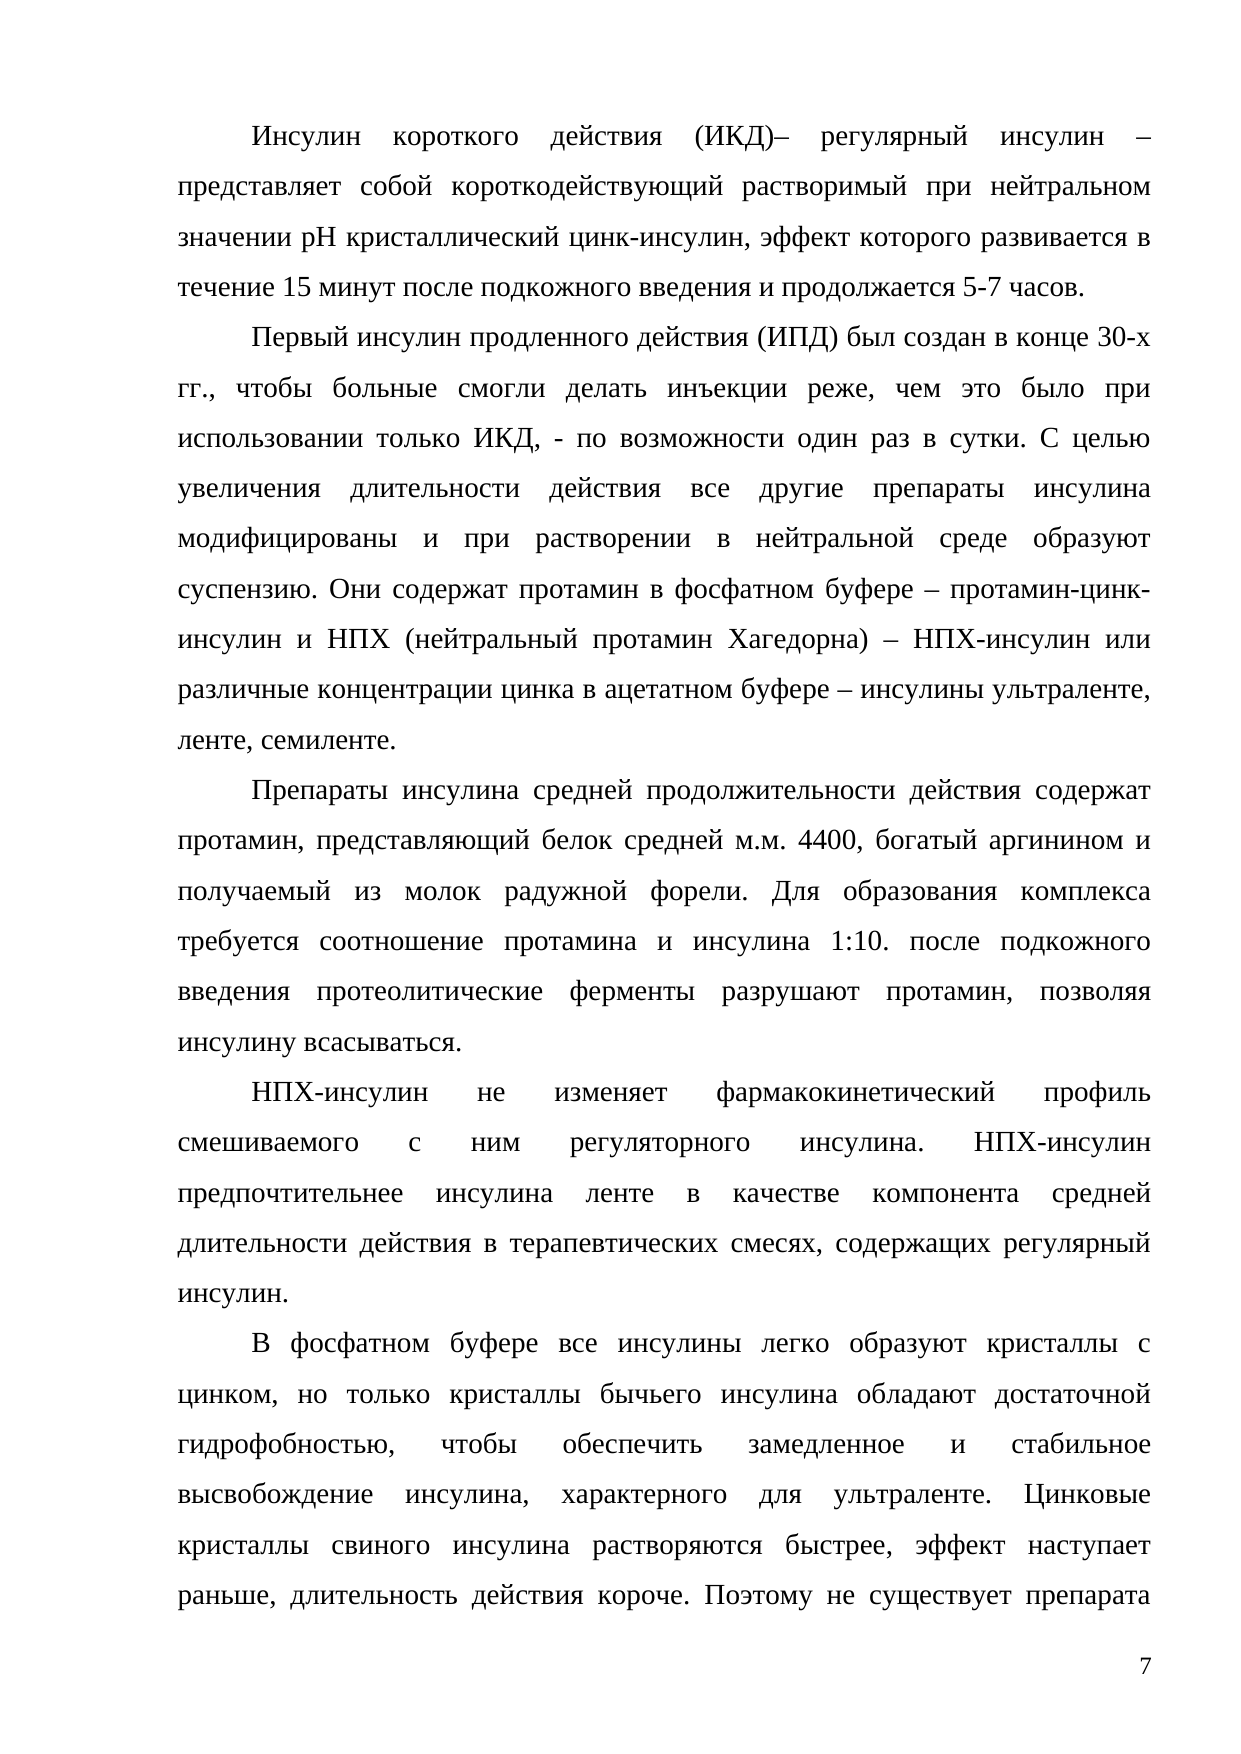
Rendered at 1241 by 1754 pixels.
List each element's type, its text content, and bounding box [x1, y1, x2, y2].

text НПХ-инсулин не изменяет фармакокинетический профиль смешиваемого с ним регуляторного инсулина. НПХ-инсулин предпочтительнее инсулина ленте в качестве компонента средней длительности действия в терапевтических смесях, содержащих регулярный инсулин. [177, 1074, 1152, 1309]
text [177, 1326, 1152, 1611]
text Препараты инсулина средней продолжительности действия содержат протамин, представляющий белок средней м.м. 4400, богатый аргинином и получаемый из молок радужной форели. Для образования комплекса требуется соотношение протамина и инсулина 1:10. после подкожного введения протеолитические ферменты разрушают протамин, позволяя инсулину всасываться. [177, 772, 1152, 1057]
text Первый инсулин продленного действия (ИПД) был создан в конце 30-х гг., чтобы больные смогли делать инъекции реже, чем это было при использовании только ИКД, - по возможности один раз в сутки. С целью увеличения длительности действия все другие препараты инсулина модифицированы и при растворении в нейтральной среде образуют суспензию. Они содержат протамин в фосфатном буфере – протамин-цинк-инсулин и НПХ (нейтральный протамин Хагедорна) – НПХ-инсулин или различные концентрации цинка в ацетатном буфере – инсулины ультраленте, ленте, семиленте. [177, 319, 1152, 755]
text Инсулин короткого действия (ИКД)– регулярный инсулин – представляет собой короткодействующий растворимый при нейтральном значении рН кристаллический цинк-инсулин, эффект которого развивается в течение 15 минут после подкожного введения и продолжается 5-7 часов. [177, 118, 1152, 303]
